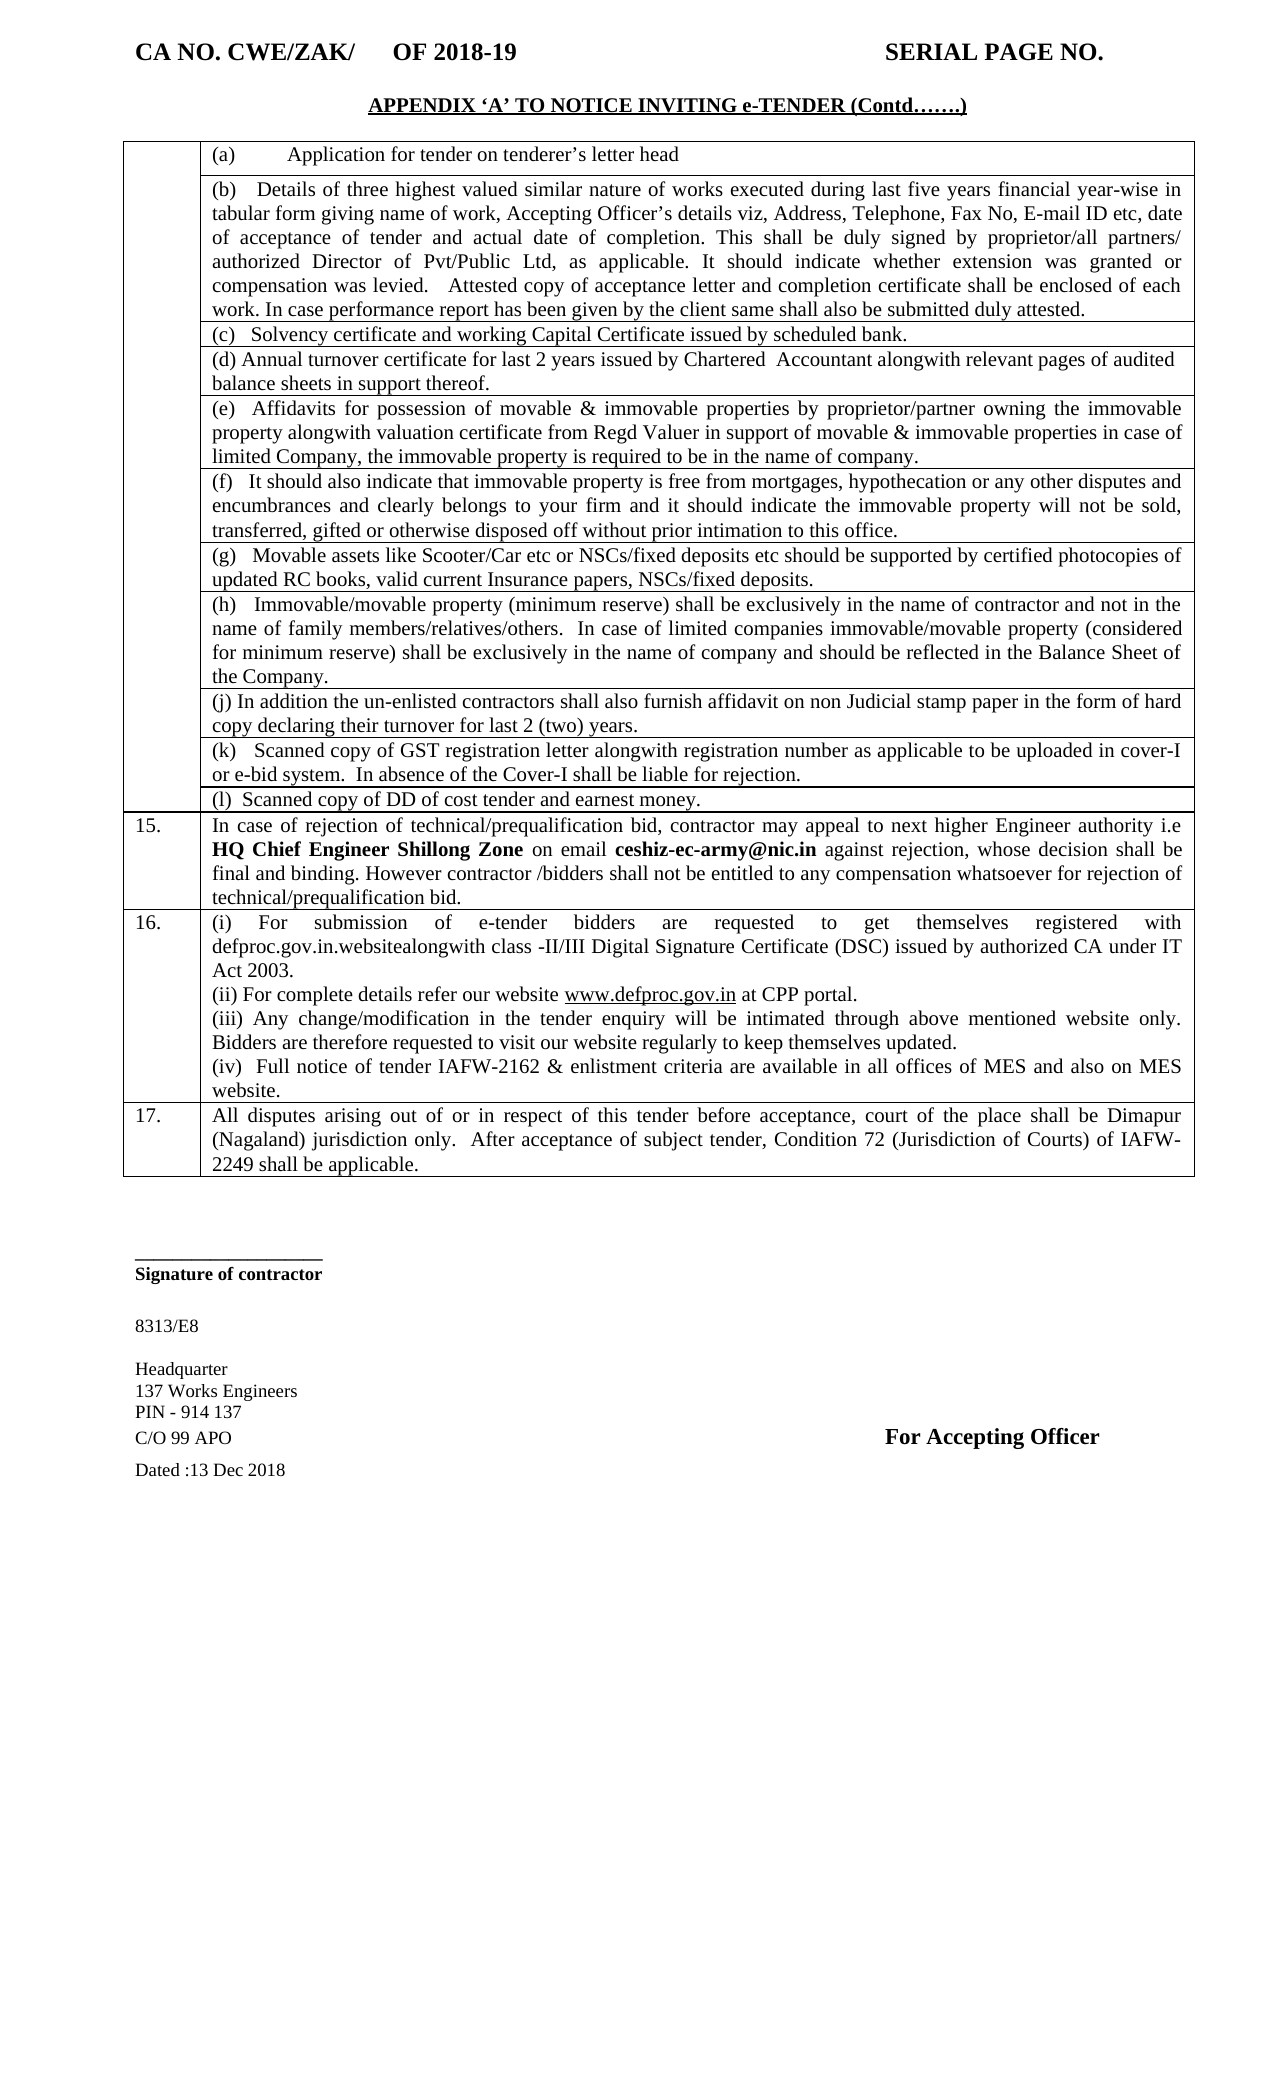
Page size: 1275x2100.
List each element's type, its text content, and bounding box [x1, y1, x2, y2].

table_cell (d) Annual turnover certificate for last 2 years issued by Chartered Accountant alongwith relevant pages of audited balance sheets in support thereof. [201, 347, 1194, 395]
table_cell (h) Immovable/movable property (minimum reserve) shall be exclusively in the name of contractor and not in the name of family members/relatives/others. In case of limited companies immovable/movable property (considered for minimum reserve) shall be exclusively in the name of company and should be reflected in the Balance Sheet of the Company. [201, 592, 1194, 688]
table_cell (g) Movable assets like Scooter/Car etc or NSCs/fixed deposits etc should be supported by certified photocopies of updated RC books, valid current Insurance papers, NSCs/fixed deposits. [201, 543, 1194, 591]
table_cell (b) Details of three highest valued similar nature of works executed during last five years financial year-wise in tabular form giving name of work, Accepting Officer’s details viz, Address, Telephone, Fax No, E-mail ID etc, date of acceptance of tender and actual date of completion. This shall be duly signed by proprietor/all partners/ authorized Director of Pvt/Public Ltd, as applicable. It should indicate whether extension was granted or compensation was levied. Attested copy of acceptance letter and completion certificate shall be enclosed of each work. In case performance report has been given by the client same shall also be submitted duly attested. [201, 176, 1194, 321]
text Signature of contractor [135, 1263, 1200, 1284]
table_cell (i) For submission of e-tender bidders are requested to get themselves registered with defproc.gov.in.websitealongwith class -II/III Digital Signature Certificate (DSC) issued by authorized CA under IT Act 2003. (ii) For complete details refer our website www.defproc.gov.in at CPP portal. (iii) Any change/modification in the tender enquiry will be intimated through above mentioned website only. Bidders are therefore requested to visit our website regularly to keep themselves updated. (iv) Full notice of tender IAFW-2162 & enlistment criteria are available in all offices of MES and also on MES website. [201, 910, 1194, 1102]
text Headquarter [135, 1358, 1200, 1379]
table_cell 15. [124, 813, 200, 909]
text 137 Works Engineers [135, 1379, 1200, 1401]
table_cell (l) Scanned copy of DD of cost tender and earnest money. [201, 788, 1194, 811]
table_cell 16. [124, 910, 200, 1102]
text ____________________ [135, 1241, 1200, 1263]
text Dated :13 Dec 2018 [135, 1459, 1200, 1480]
table_cell (k) Scanned copy of GST registration letter alongwith registration number as applicable to be uploaded in cover-I or e-bid system. In absence of the Cover-I shall be liable for rejection. [201, 738, 1194, 786]
text CA NO. CWE/ZAK/ OF 2018-19 SERIAL PAGE NO. [135, 37, 1200, 66]
table_cell (c) Solvency certificate and working Capital Certificate issued by scheduled bank. [201, 322, 1194, 346]
table_cell All disputes arising out of or in respect of this tender before acceptance, court of the place shall be Dimapur (Nagaland) jurisdiction only. After acceptance of subject tender, Condition 72 (Jurisdiction of Courts) of IAFW-2249 shall be applicable. [201, 1103, 1194, 1176]
table_cell (f) It should also indicate that immovable property is free from mortgages, hypothecation or any other disputes and encumbrances and clearly belongs to your firm and it should indicate the immovable property will not be sold, transferred, gifted or otherwise disposed off without prior intimation to this office. [201, 469, 1194, 542]
table_cell 17. [124, 1103, 200, 1176]
table_cell In case of rejection of technical/prequalification bid, contractor may appeal to next higher Engineer authority i.e HQ Chief Engineer Shillong Zone on email ceshiz-ec-army@nic.in against rejection, whose decision shall be final and binding. However contractor /bidders shall not be entitled to any compensation whatsoever for rejection of technical/prequalification bid. [201, 813, 1194, 909]
table_header [124, 142, 200, 811]
table_cell (j) In addition the un-enlisted contractors shall also furnish affidavit on non Judicial stamp paper in the form of hard copy declaring their turnover for last 2 (two) years. [201, 689, 1194, 737]
table_cell (e) Affidavits for possession of movable & immovable properties by proprietor/partner owning the immovable property alongwith valuation certificate from Regd Valuer in support of movable & immovable properties in case of limited Company, the immovable property is required to be in the name of company. [201, 396, 1194, 468]
table_header (a) Application for tender on tenderer’s letter head [201, 142, 1194, 175]
text APPENDIX ‘A’ TO NOTICE INVITING e-TENDER (Contd…….) [135, 93, 1200, 117]
text C/O 99 APO For Accepting Officer [135, 1423, 1200, 1449]
text 8313/E8 [135, 1315, 1200, 1336]
text PIN - 914 137 [135, 1401, 1200, 1423]
